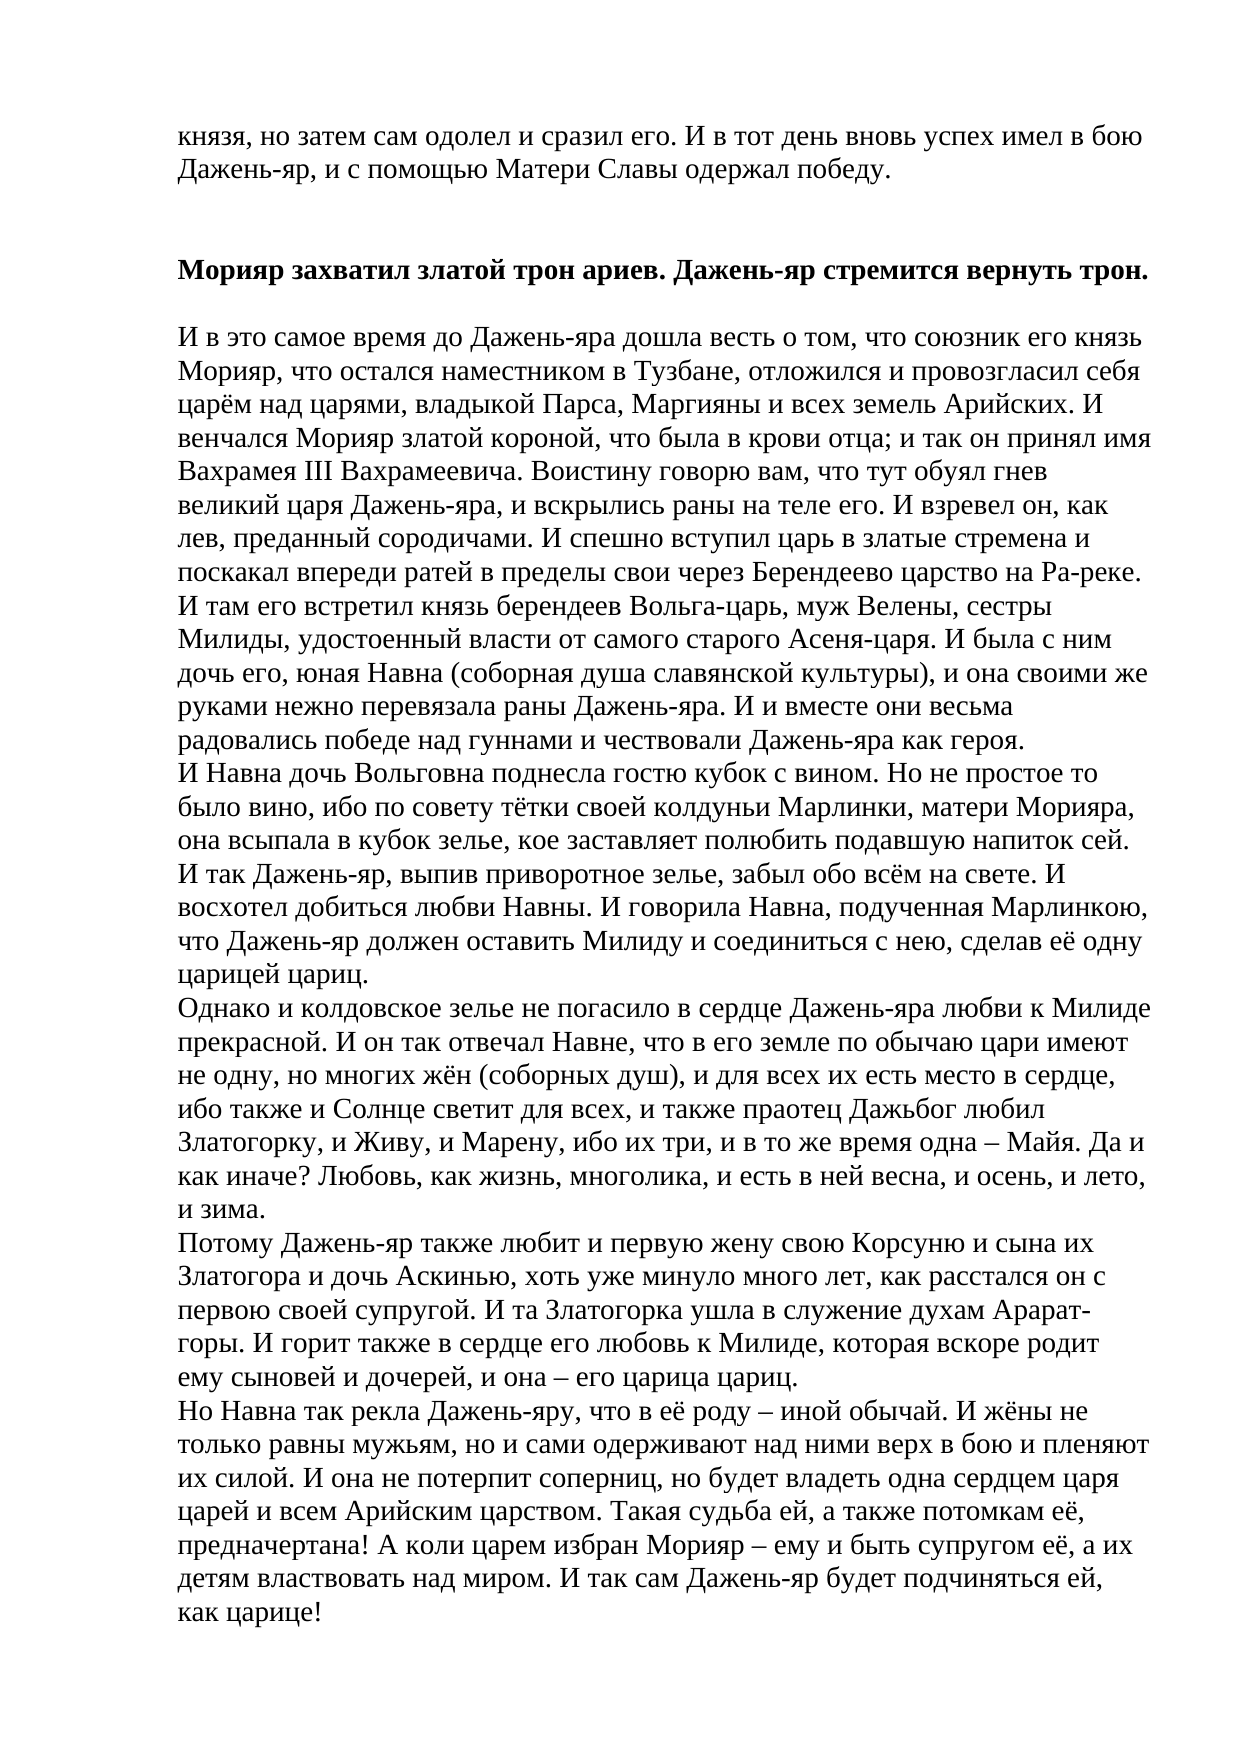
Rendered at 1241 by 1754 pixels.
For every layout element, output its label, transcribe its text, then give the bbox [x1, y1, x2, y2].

text Однако и колдовское зелье не погасило в сердце Дажень-яра любви к Милиде прекрасной. И он так отвечал Навне, что в его земле по обычаю цари имеют не одну, но многих жён (соборных душ), и для всех их есть место в сердце, ибо также и Солнце светит для всех, и также праотец Дажьбог любил Златогорку, и Живу, и Марену, ибо их три, и в то же время одна – Майя. Да и как иначе? Любовь, как жизнь, многолика, и есть в ней весна, и осень, и лето, и зима. [266, 990, 1152, 1225]
text И Навна дочь Вольговна поднесла гостю кубок с вином. Но не простое то было вино, ибо по совету тётки своей колдуньи Марлинки, матери Морияра, она всыпала в кубок зелье, кое заставляет полюбить подавшую напиток сей. [177, 755, 1152, 856]
text И так Дажень-яр, выпив приворотное зелье, забыл обо всём на свете. И восхотел добиться любви Навны. И говорила Навна, подученная Марлинкою, что Дажень-яр должен оставить Милиду и соединиться с нею, сделав её одну царицей цариц. [177, 856, 1152, 990]
text Потому Дажень-яр также любит и первую жену свою Корсуню и сына их Златогора и дочь Аскинью, хоть уже минуло много лет, как расстался он с первою своей супругой. И та Златогорка ушла в служение духам Арарат-горы. И горит также в сердце его любовь к Милиде, которая вскоре родит ему сыновей и дочерей, и она – его царица цариц. [177, 1225, 1152, 1393]
text Но Навна так рекла Дажень-яру, что в её роду – иной обычай. И жёны не только равны мужьям, но и сами одерживают над ними верх в бою и пленяют их силой. И она не потерпит соперниц, но будет владеть одна сердцем царя царей и всем Арийским царством. Такая судьба ей, а также потомкам её, предначертана! А коли царем избран Морияр – ему и быть супругом её, а их детям властвовать над миром. И так сам Дажень-яр будет подчиняться ей, как царице! [323, 1393, 1152, 1627]
text И в это самое время до Дажень-яра дошла весть о том, что союзник его князь Морияр, что остался наместником в Тузбане, отложился и провозгласил себя царём над царями, владыкой Парса, Маргияны и всех земель Арийских. И венчался Морияр златой короной, что была в крови отца; и так он принял имя Вахрамея III Вахрамеевича. Воистину говорю вам, что тут обуял гнев великий царя Дажень-яра, и вскрылись раны на теле его. И взревел он, как лев, преданный сородичами. И спешно вступил царь в златые стремена и поскакал впереди ратей в пределы свои через Берендеево царство на Ра-реке. И там его встретил князь берендеев Вольга-царь, муж Велены, сестры Милиды, удостоенный власти от самого старого Асеня-царя. И была с ним дочь его, юная Навна (соборная душа славянской культуры), и она своими же руками нежно перевязала раны Дажень-яра. И и вместе они весьма радовались победе над гуннами и чествовали Дажень-яра как героя. [177, 319, 1152, 755]
